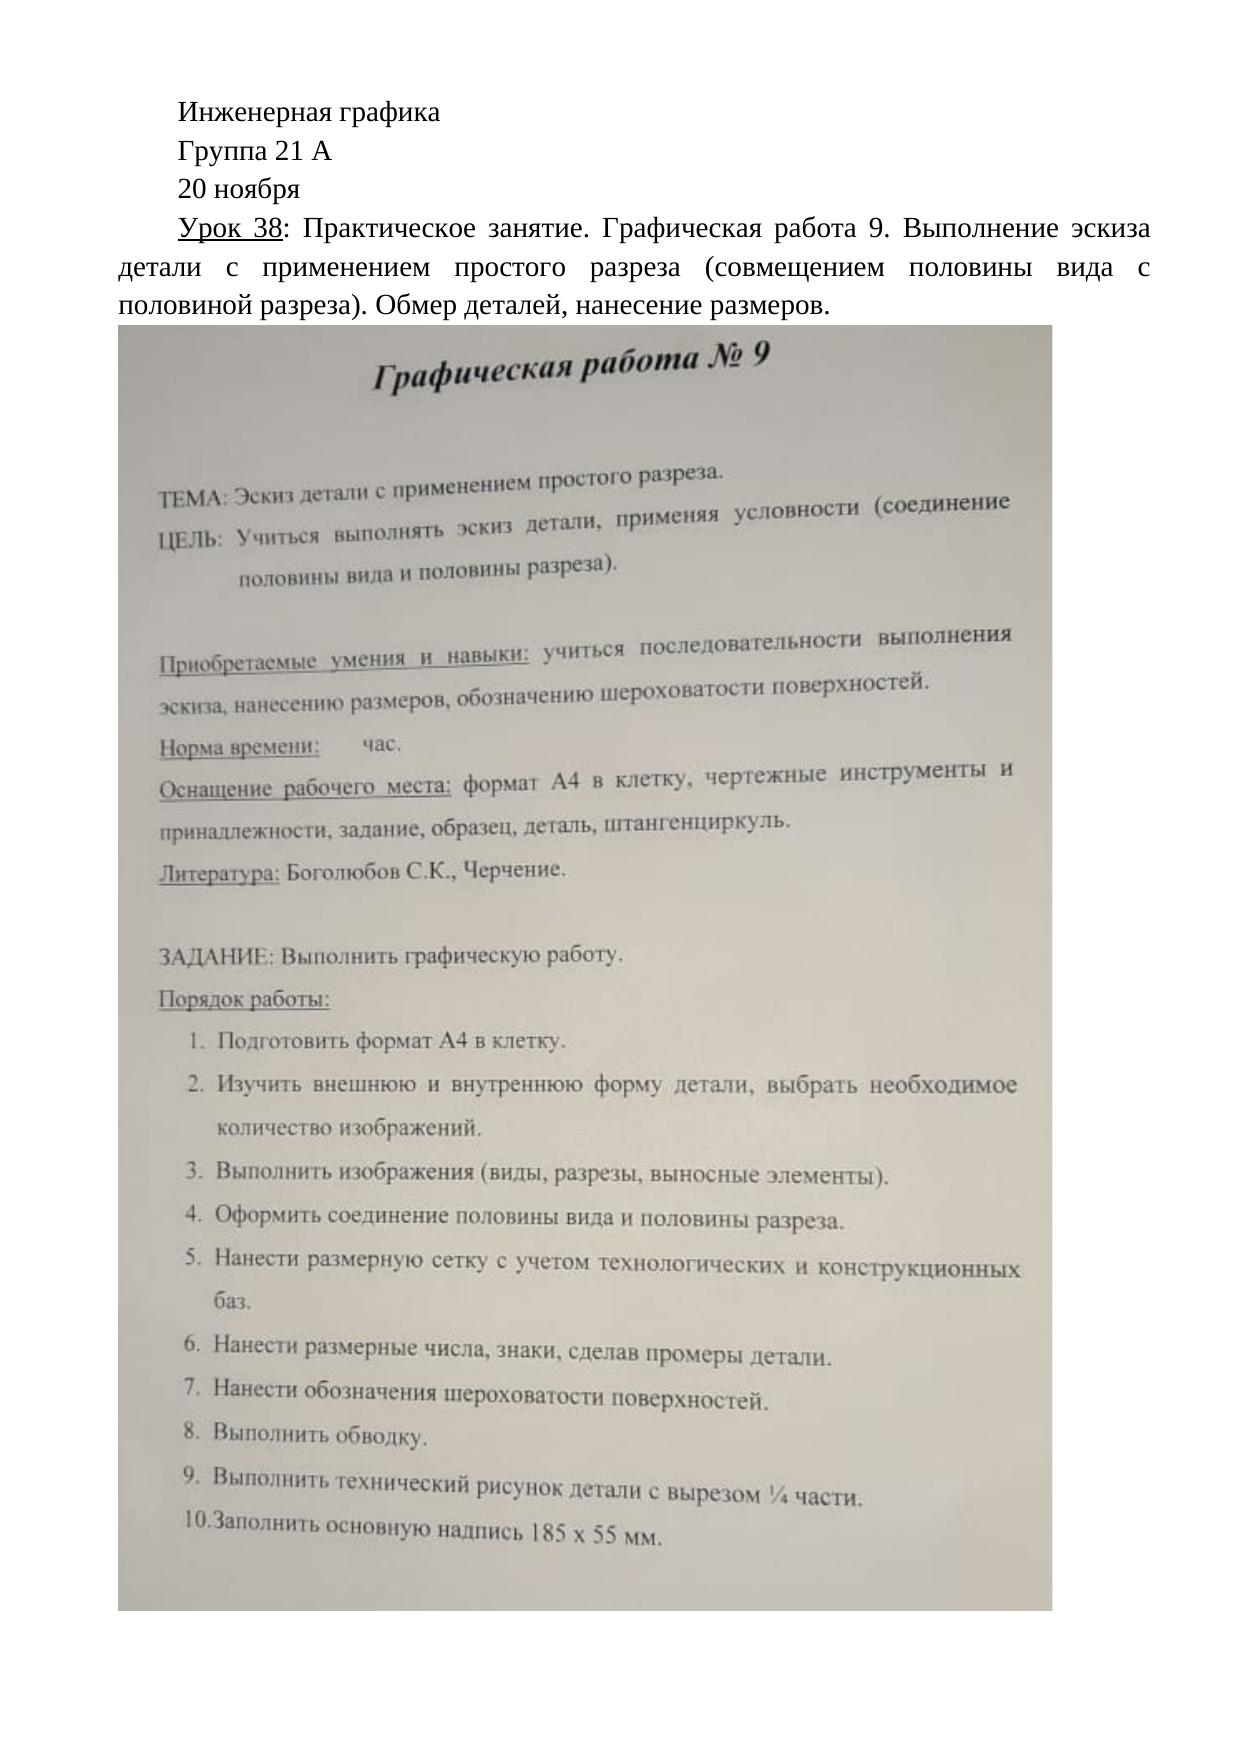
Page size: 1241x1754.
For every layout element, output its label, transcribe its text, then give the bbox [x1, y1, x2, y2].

picture [118, 325, 1053, 1611]
text Инженерная графика [118, 94, 1152, 128]
text Группа 21 А [118, 133, 1152, 167]
text 20 ноября [118, 172, 1152, 205]
text Урок 38: Практическое занятие. Графическая работа 9. Выполнение эскиза детали с применением простого разреза (совмещением половины вида с половиной разреза). Обмер деталей, нанесение размеров. [118, 210, 1152, 321]
